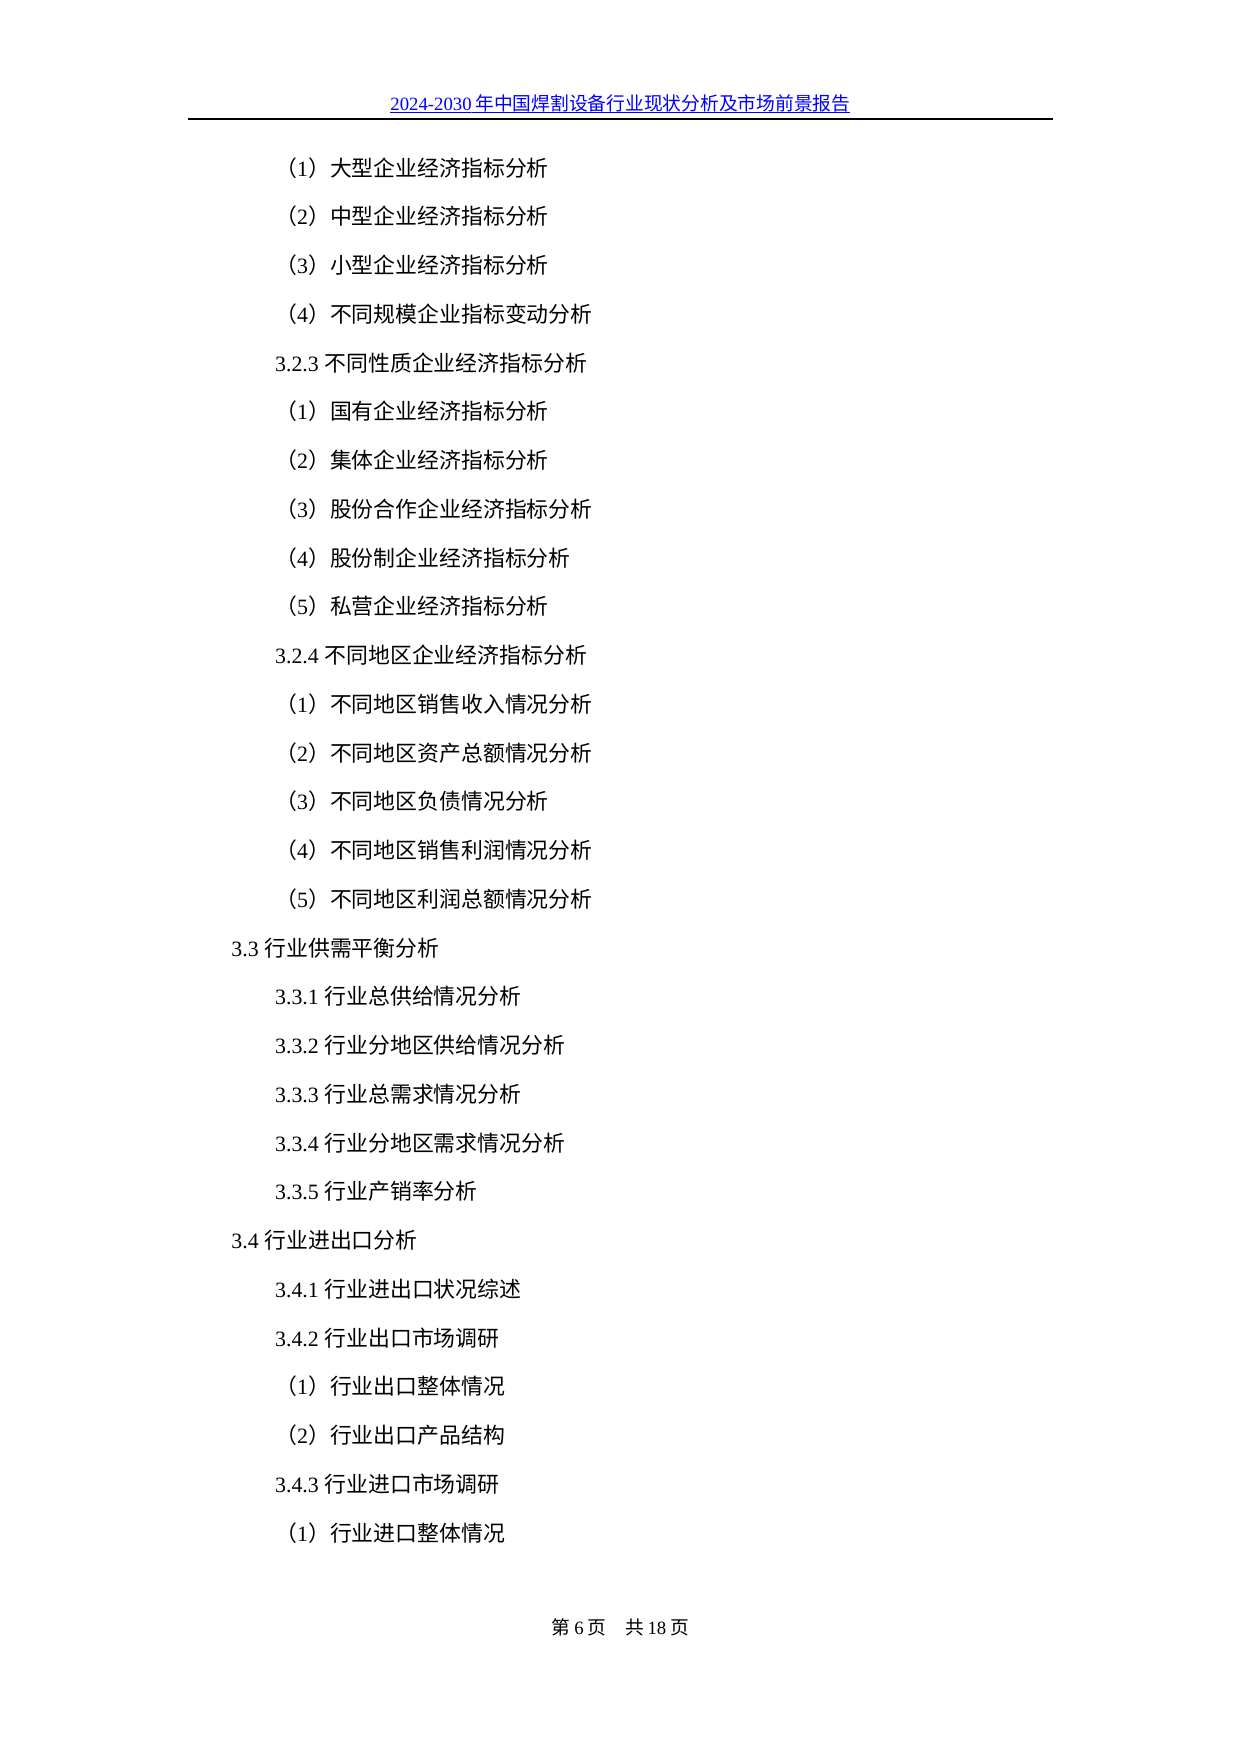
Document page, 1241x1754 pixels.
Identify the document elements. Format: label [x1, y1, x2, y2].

text [187, 150, 1053, 1548]
